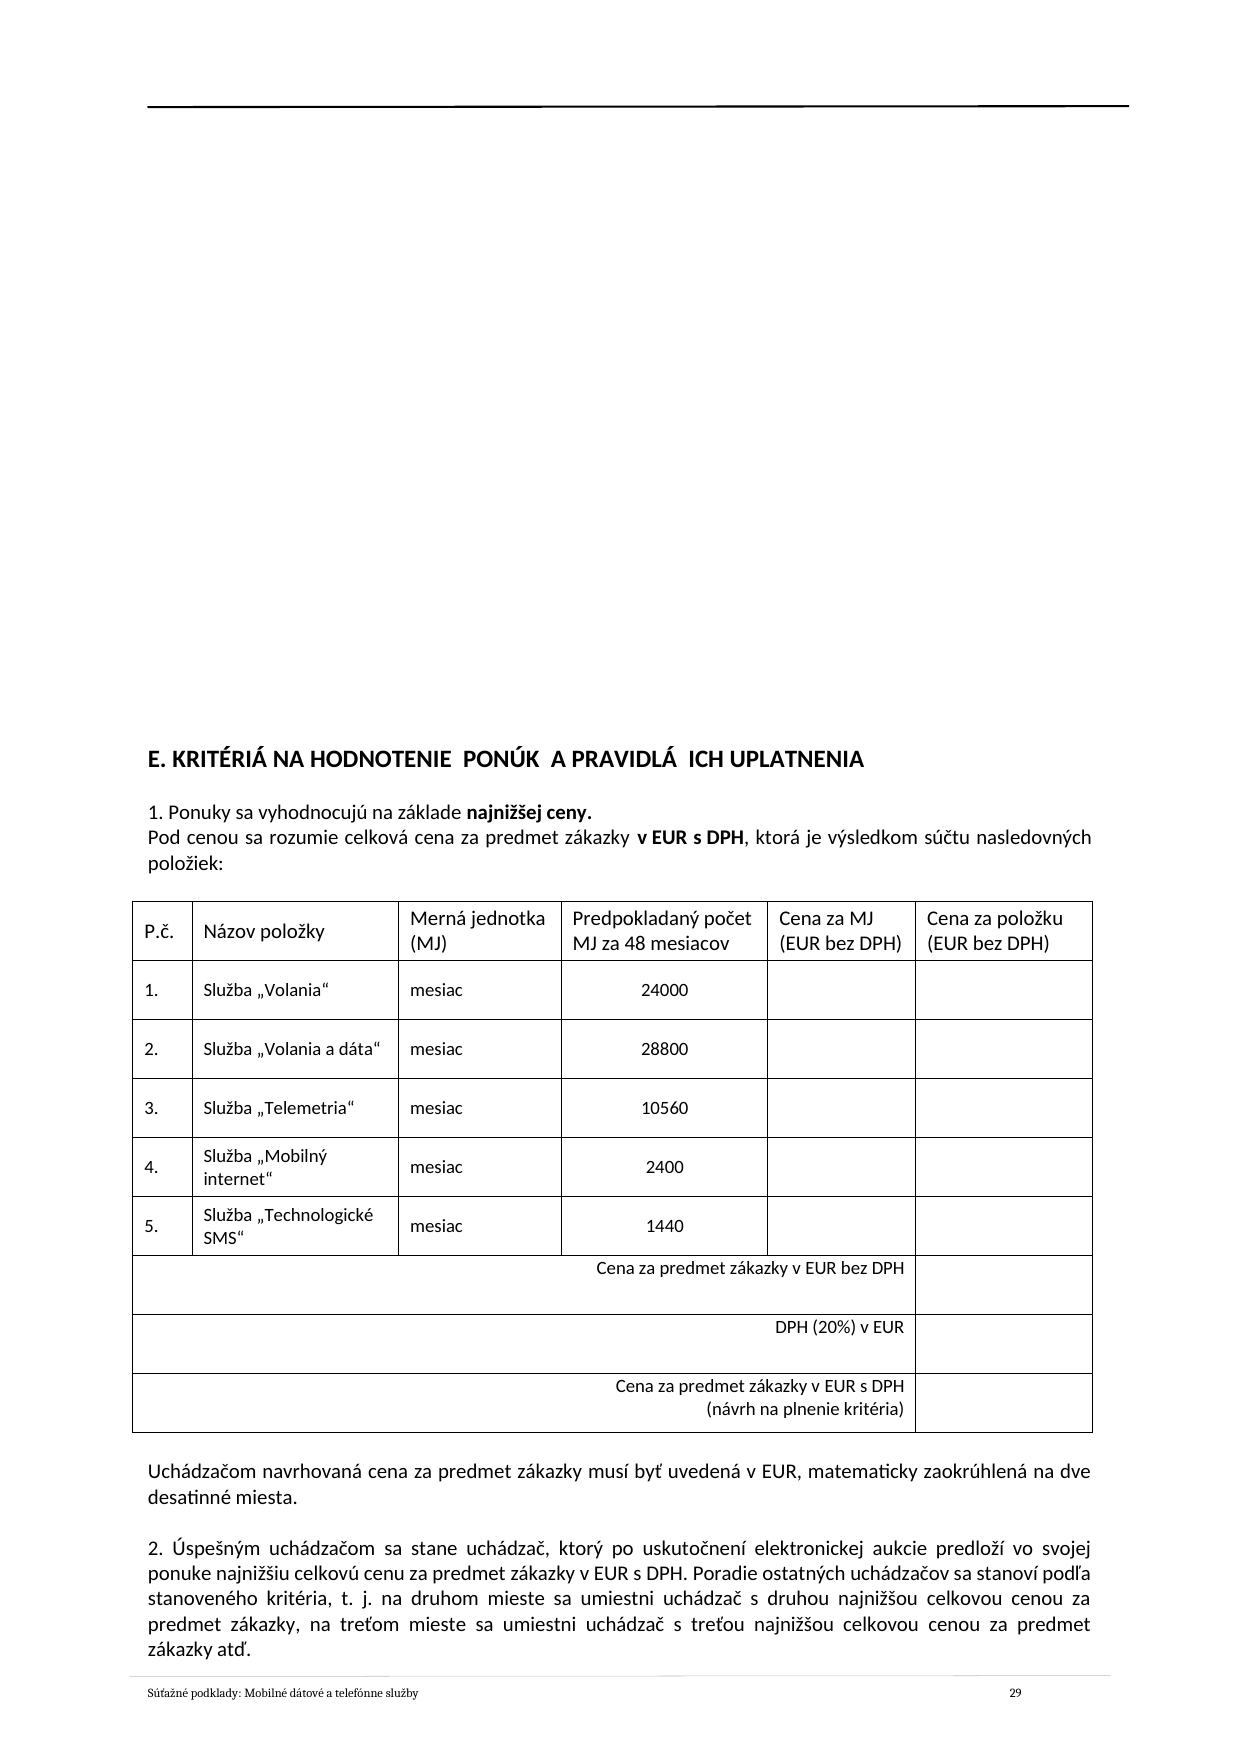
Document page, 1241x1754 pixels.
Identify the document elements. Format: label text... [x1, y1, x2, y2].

table_cell mesiac [399, 961, 561, 1019]
table_header Merná jednotka (MJ) [399, 902, 561, 959]
table_cell [768, 1138, 915, 1196]
table_cell 1. [133, 961, 192, 1019]
table_cell [916, 961, 1092, 1019]
table_header Cena za položku (EUR bez DPH) [916, 902, 1092, 959]
table_cell 2. [133, 1020, 192, 1078]
table_cell mesiac [399, 1138, 561, 1196]
text 2. Úspešným uchádzačom sa stane uchádzač, ktorý po uskutočnení elektronickej aukcie predloží vo svojej ponuke najnižšiu celkovú cenu za predmet zákazky v EUR s DPH. Poradie ostatných uchádzačov sa stanoví podľa stanoveného kritéria, t. j. na druhom mieste sa umiestni uchádzač s druhou najnižšou celkovou cenou za predmet zákazky, na treťom mieste sa umiestni uchádzač s treťou najnižšou celkovou cenou za predmet zákazky atď. [148, 1535, 1092, 1662]
table_cell 10560 [562, 1079, 767, 1137]
table_cell [768, 1020, 915, 1078]
table_cell [768, 1079, 915, 1137]
text Pod cenou sa rozumie celková cena za predmet zákazky v EUR s DPH, ktorá je výsledkom súčtu nasledovných položiek: [148, 824, 1092, 875]
table_cell [916, 1315, 1092, 1373]
text 1. Ponuky sa vyhodnocujú na základe najnižšej ceny. [148, 799, 1092, 824]
text Uchádzačom navrhovaná cena za predmet zákazky musí byť uvedená v EUR, matematicky zaokrúhlená na dve desatinné miesta. [148, 1458, 1092, 1509]
table_cell Služba „Volania“ [193, 961, 398, 1019]
table_header Názov položky [193, 902, 398, 959]
text E. KRITÉRIÁ NA HODNOTENIE PONÚK A PRAVIDLÁ ICH UPLATNENIA [148, 743, 1092, 773]
table_cell [768, 1197, 915, 1255]
table_cell [916, 1256, 1092, 1314]
table_cell Cena za predmet zákazky v EUR bez DPH [133, 1256, 915, 1314]
table_cell 1440 [562, 1197, 767, 1255]
table_cell 4. [133, 1138, 192, 1196]
table_cell Služba „Volania a dáta“ [193, 1020, 398, 1078]
table_cell mesiac [399, 1197, 561, 1255]
table_cell Služba „Telemetria“ [193, 1079, 398, 1137]
table_cell 24000 [562, 961, 767, 1019]
table_cell 28800 [562, 1020, 767, 1078]
table_cell DPH (20%) v EUR [133, 1315, 915, 1373]
table_cell [916, 1138, 1092, 1196]
table_header P.č. [133, 902, 192, 959]
table_cell Služba „Technologické SMS“ [193, 1197, 398, 1255]
table_cell 5. [133, 1197, 192, 1255]
table_cell [768, 961, 915, 1019]
table_cell [916, 1197, 1092, 1255]
table_header Cena za MJ (EUR bez DPH) [768, 902, 915, 959]
table_cell Služba „Mobilný internet“ [193, 1138, 398, 1196]
table_cell [916, 1020, 1092, 1078]
table_cell [916, 1374, 1092, 1432]
table_cell Cena za predmet zákazky v EUR s DPH (návrh na plnenie kritéria) [133, 1374, 915, 1432]
table_cell 2400 [562, 1138, 767, 1196]
table_cell mesiac [399, 1079, 561, 1137]
table_header Predpokladaný počet MJ za 48 mesiacov [562, 902, 767, 959]
table_cell 3. [133, 1079, 192, 1137]
table_cell mesiac [399, 1020, 561, 1078]
table_cell [916, 1079, 1092, 1137]
